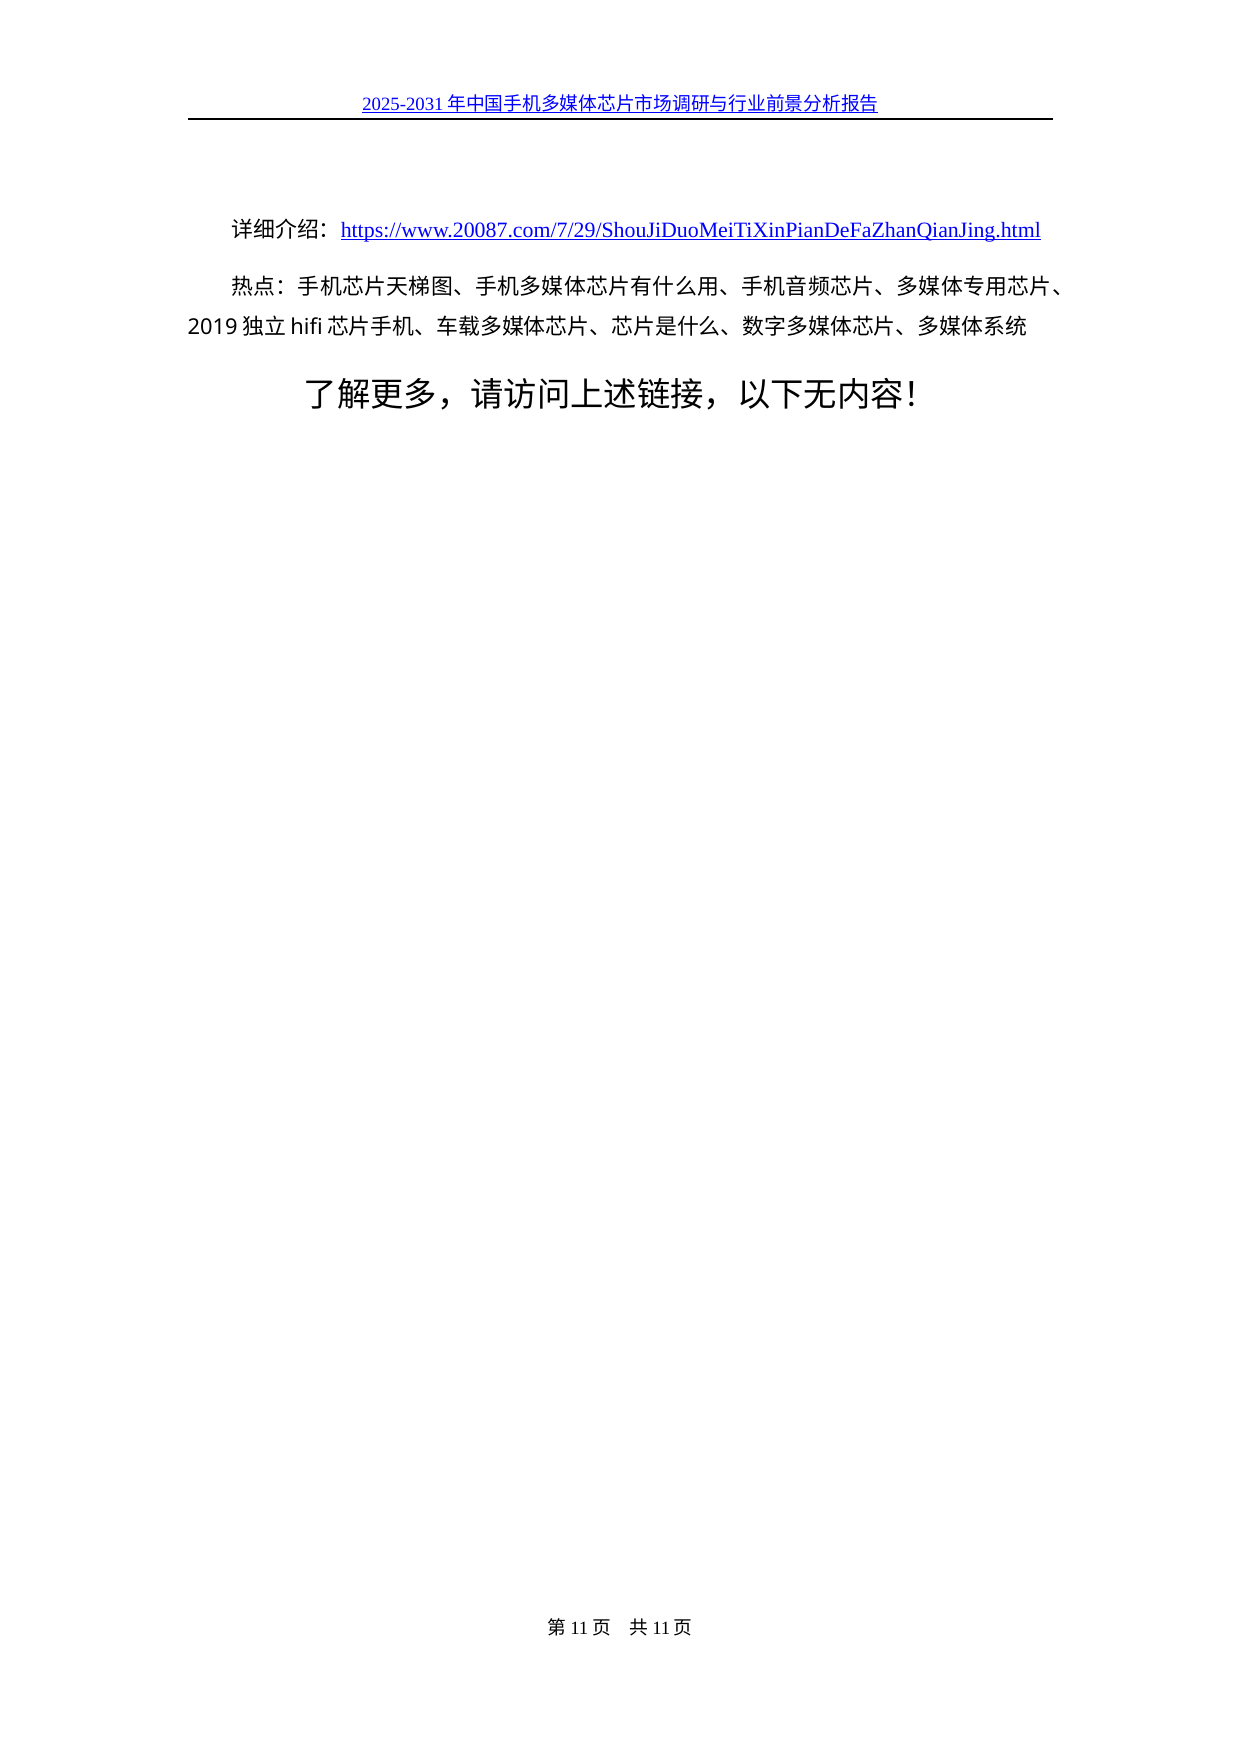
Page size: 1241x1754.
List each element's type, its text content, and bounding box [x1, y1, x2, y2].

text 详细介绍：https://www.20087.com/7/29/ShouJiDuoMeiTiXinPianDeFaZhanQianJing.html [187, 212, 1053, 244]
title 了解更多，请访问上述链接，以下无内容！ [187, 359, 1053, 424]
text 热点：手机芯片天梯图、手机多媒体芯片有什么用、手机音频芯片、多媒体专用芯片、2019独立hifi芯片手机、车载多媒体芯片、芯片是什么、数字多媒体芯片、多媒体系统 [187, 268, 1053, 341]
